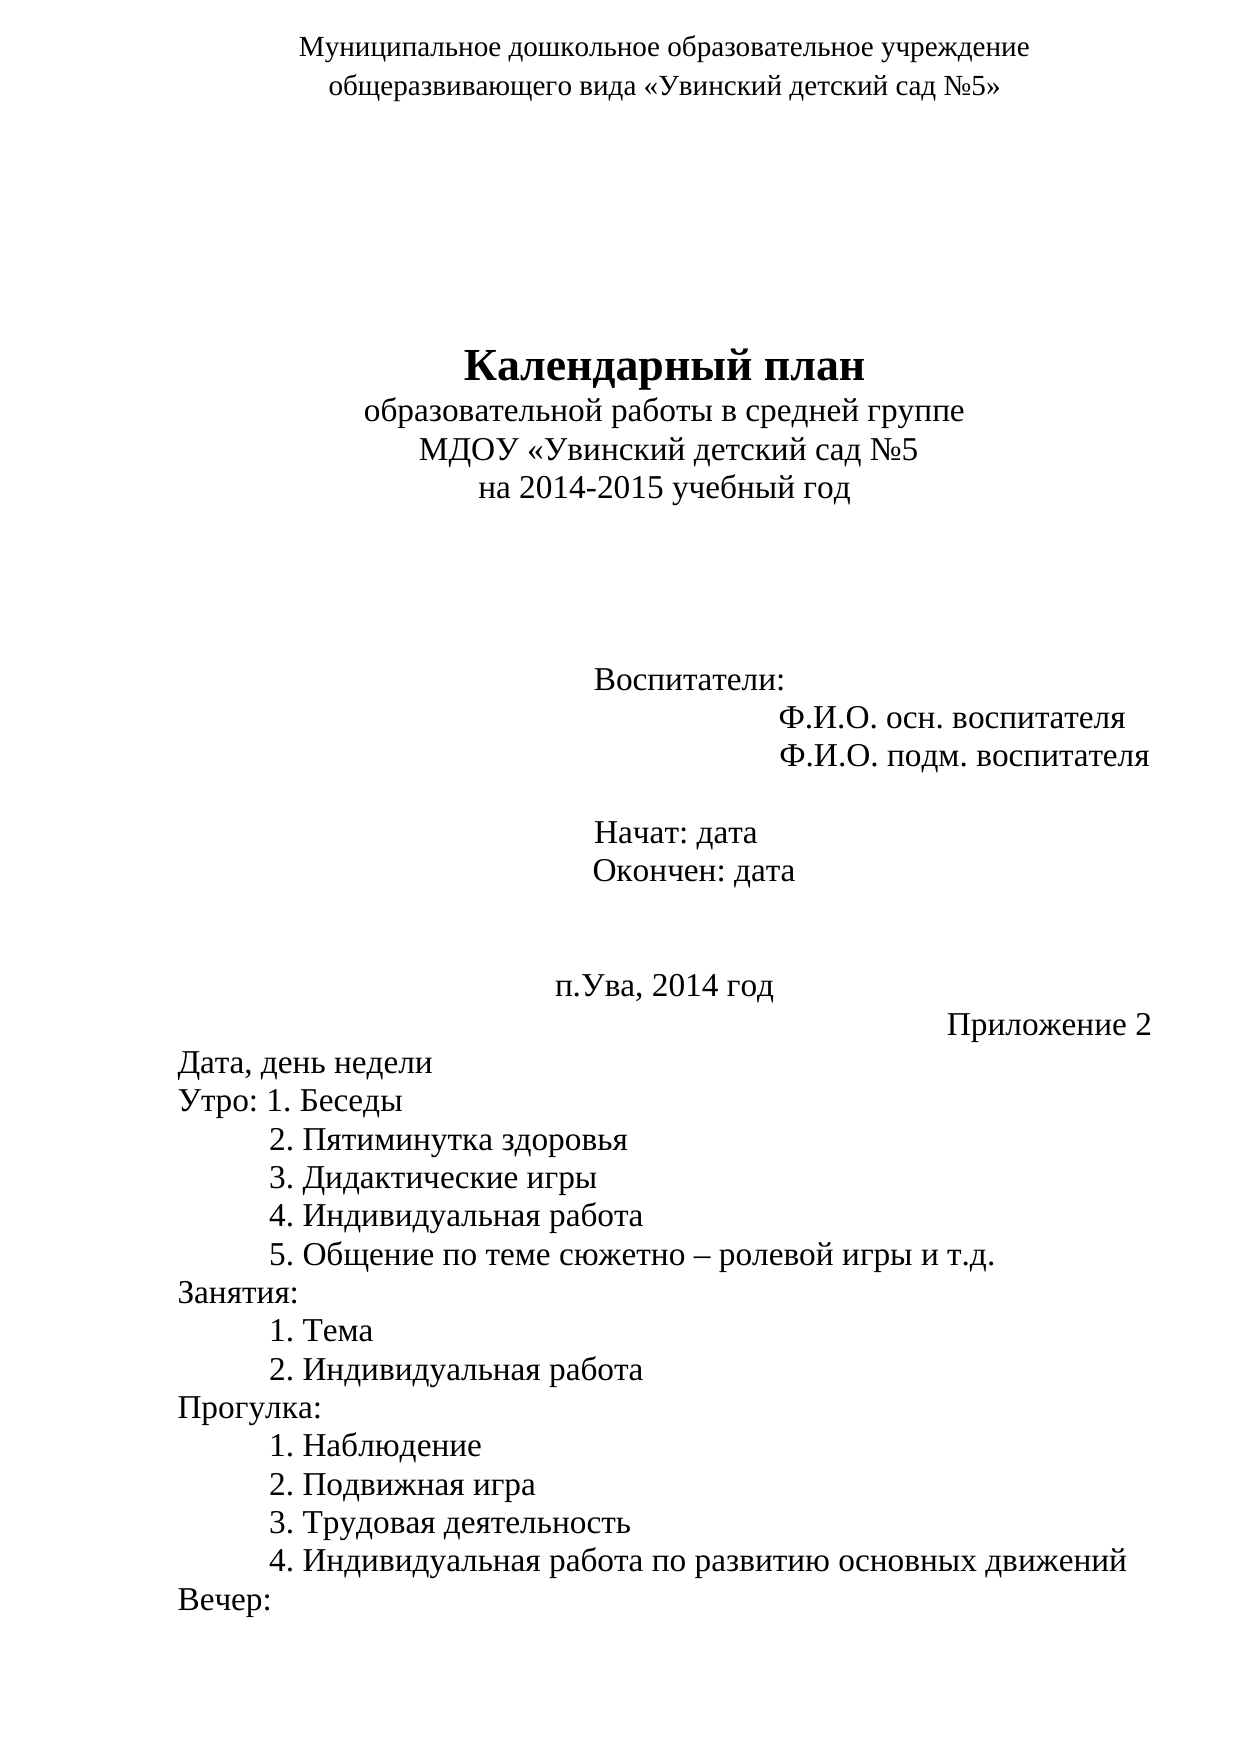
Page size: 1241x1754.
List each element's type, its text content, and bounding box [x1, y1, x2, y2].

text 3. Дидактические игры [177, 1157, 1152, 1196]
text Ф.И.О. осн. воспитателя [177, 697, 1152, 736]
text Воспитатели: [177, 659, 1152, 697]
text Окончен: дата [177, 851, 1152, 889]
text Прогулка: [177, 1387, 1152, 1426]
text 2. Подвижная игра [177, 1464, 1152, 1502]
text на 2014-2015 учебный год [177, 467, 1152, 506]
text п.Ува, 2014 год [177, 966, 1152, 1004]
text Вечер: [177, 1579, 1152, 1617]
text 3. Трудовая деятельность [177, 1502, 1152, 1541]
text 4. Индивидуальная работа по развитию основных движений [177, 1541, 1152, 1579]
text образовательной работы в средней группе [177, 391, 1152, 429]
text Календарный план [177, 338, 1152, 391]
text 5. Общение по теме сюжетно – ролевой игры и т.д. [177, 1234, 1152, 1272]
text Приложение 2 [177, 1004, 1152, 1042]
text 2. Индивидуальная работа [177, 1349, 1152, 1387]
text 2. Пятиминутка здоровья [177, 1119, 1152, 1157]
text МДОУ «Увинский детский сад №5 [177, 429, 1152, 467]
text 1. Наблюдение [177, 1426, 1152, 1464]
text Утро: 1. Беседы [177, 1081, 1152, 1119]
text Дата, день недели [177, 1042, 1152, 1081]
text Муниципальное дошкольное образовательное учреждение общеразвивающего вида «Увинский детский сад №5» [177, 29, 1152, 102]
text 1. Тема [177, 1311, 1152, 1349]
text Начат: дата [177, 812, 1152, 851]
text 4. Индивидуальная работа [177, 1196, 1152, 1234]
text Занятия: [177, 1272, 1152, 1311]
text Ф.И.О. подм. воспитателя [177, 736, 1152, 774]
